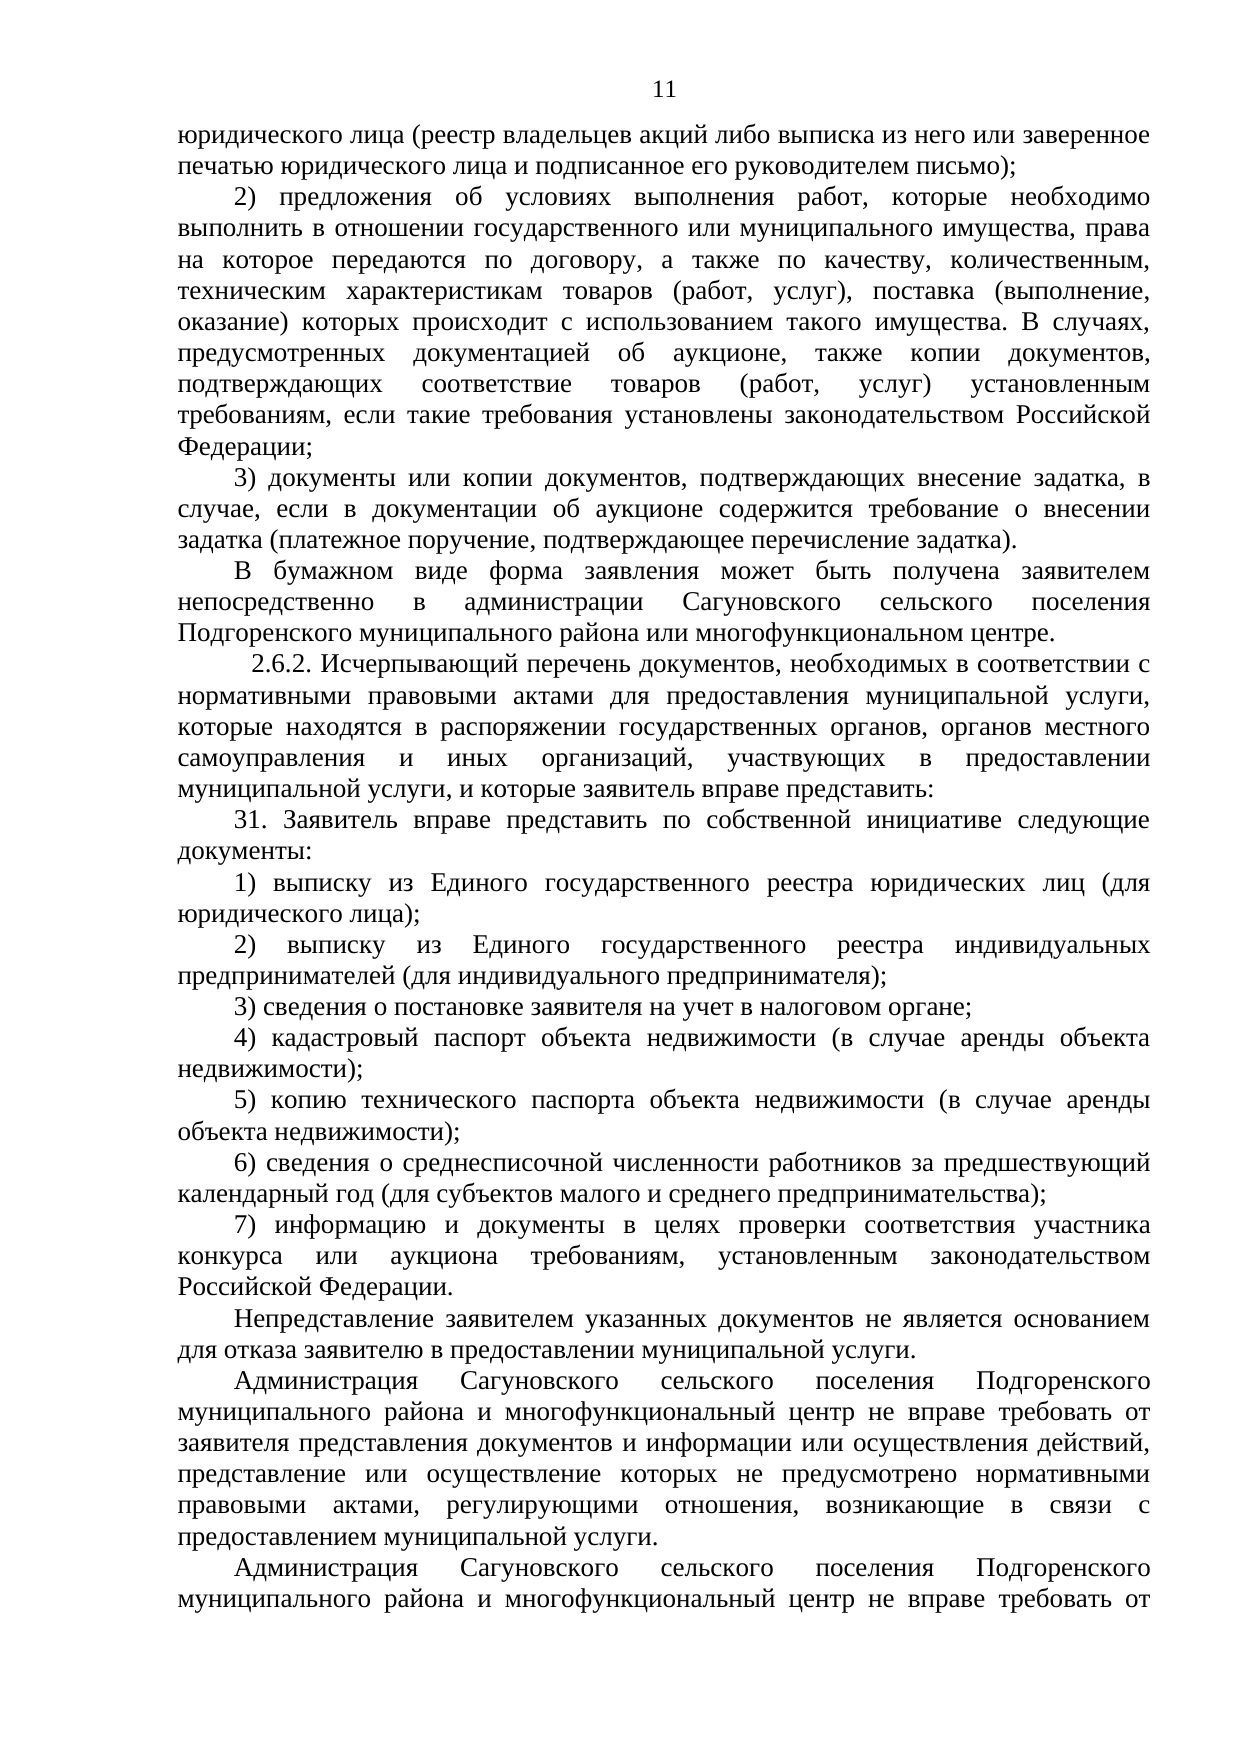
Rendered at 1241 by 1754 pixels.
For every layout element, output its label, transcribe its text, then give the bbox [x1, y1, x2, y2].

text 31. Заявитель вправе представить по собственной инициативе следующие документы: [177, 803, 1152, 866]
text 4) кадастровый паспорт объекта недвижимости (в случае аренды объекта недвижимости); [177, 1021, 1152, 1084]
text 1) выписку из Единого государственного реестра юридических лиц (для юридического лица); [177, 866, 1152, 928]
text 6) сведения о среднесписочной численности работников за предшествующий календарный год (для субъектов малого и среднего предпринимательства); [177, 1146, 1152, 1208]
text Непредставление заявителем указанных документов не является основанием для отказа заявителю в предоставлении муниципальной услуги. [177, 1302, 1152, 1364]
text 3) сведения о постановке заявителя на учет в налоговом органе; [177, 990, 1152, 1021]
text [177, 118, 1152, 180]
text Администрация Сагуновского сельского поселения Подгоренского муниципального района и многофункциональный центр не вправе требовать от заявителя представления документов и информации или осуществления действий, представление или осуществление которых не предусмотрено нормативными правовыми актами, регулирующими отношения, возникающие в связи с предоставлением муниципальной услуги. [177, 1364, 1152, 1551]
text 2.6.2. Исчерпывающий перечень документов, необходимых в соответствии с нормативными правовыми актами для предоставления муниципальной услуги, которые находятся в распоряжении государственных органов, органов местного самоуправления и иных организаций, участвующих в предоставлении муниципальной услуги, и которые заявитель вправе представить: [177, 648, 1152, 803]
text 5) копию технического паспорта объекта недвижимости (в случае аренды объекта недвижимости); [177, 1084, 1152, 1146]
text 7) информацию и документы в целях проверки соответствия участника конкурса или аукциона требованиям, установленным законодательством Российской Федерации. [177, 1208, 1152, 1302]
text 2) выписку из Единого государственного реестра индивидуальных предпринимателей (для индивидуального предпринимателя); [177, 928, 1152, 990]
text 2) предложения об условиях выполнения работ, которые необходимо выполнить в отношении государственного или муниципального имущества, права на которое передаются по договору, а также по качеству, количественным, техническим характеристикам товаров (работ, услуг), поставка (выполнение, оказание) которых происходит с использованием такого имущества. В случаях, предусмотренных документацией об аукционе, также копии документов, подтверждающих соответствие товаров (работ, услуг) установленным требованиям, если такие требования установлены законодательством Российской Федерации; [177, 180, 1152, 461]
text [177, 1551, 1152, 1613]
text В бумажном виде форма заявления может быть получена заявителем непосредственно в администрации Сагуновского сельского поселения Подгоренского муниципального района или многофункциональном центре. [177, 554, 1152, 648]
text 3) документы или копии документов, подтверждающих внесение задатка, в случае, если в документации об аукционе содержится требование о внесении задатка (платежное поручение, подтверждающее перечисление задатка). [177, 461, 1152, 554]
